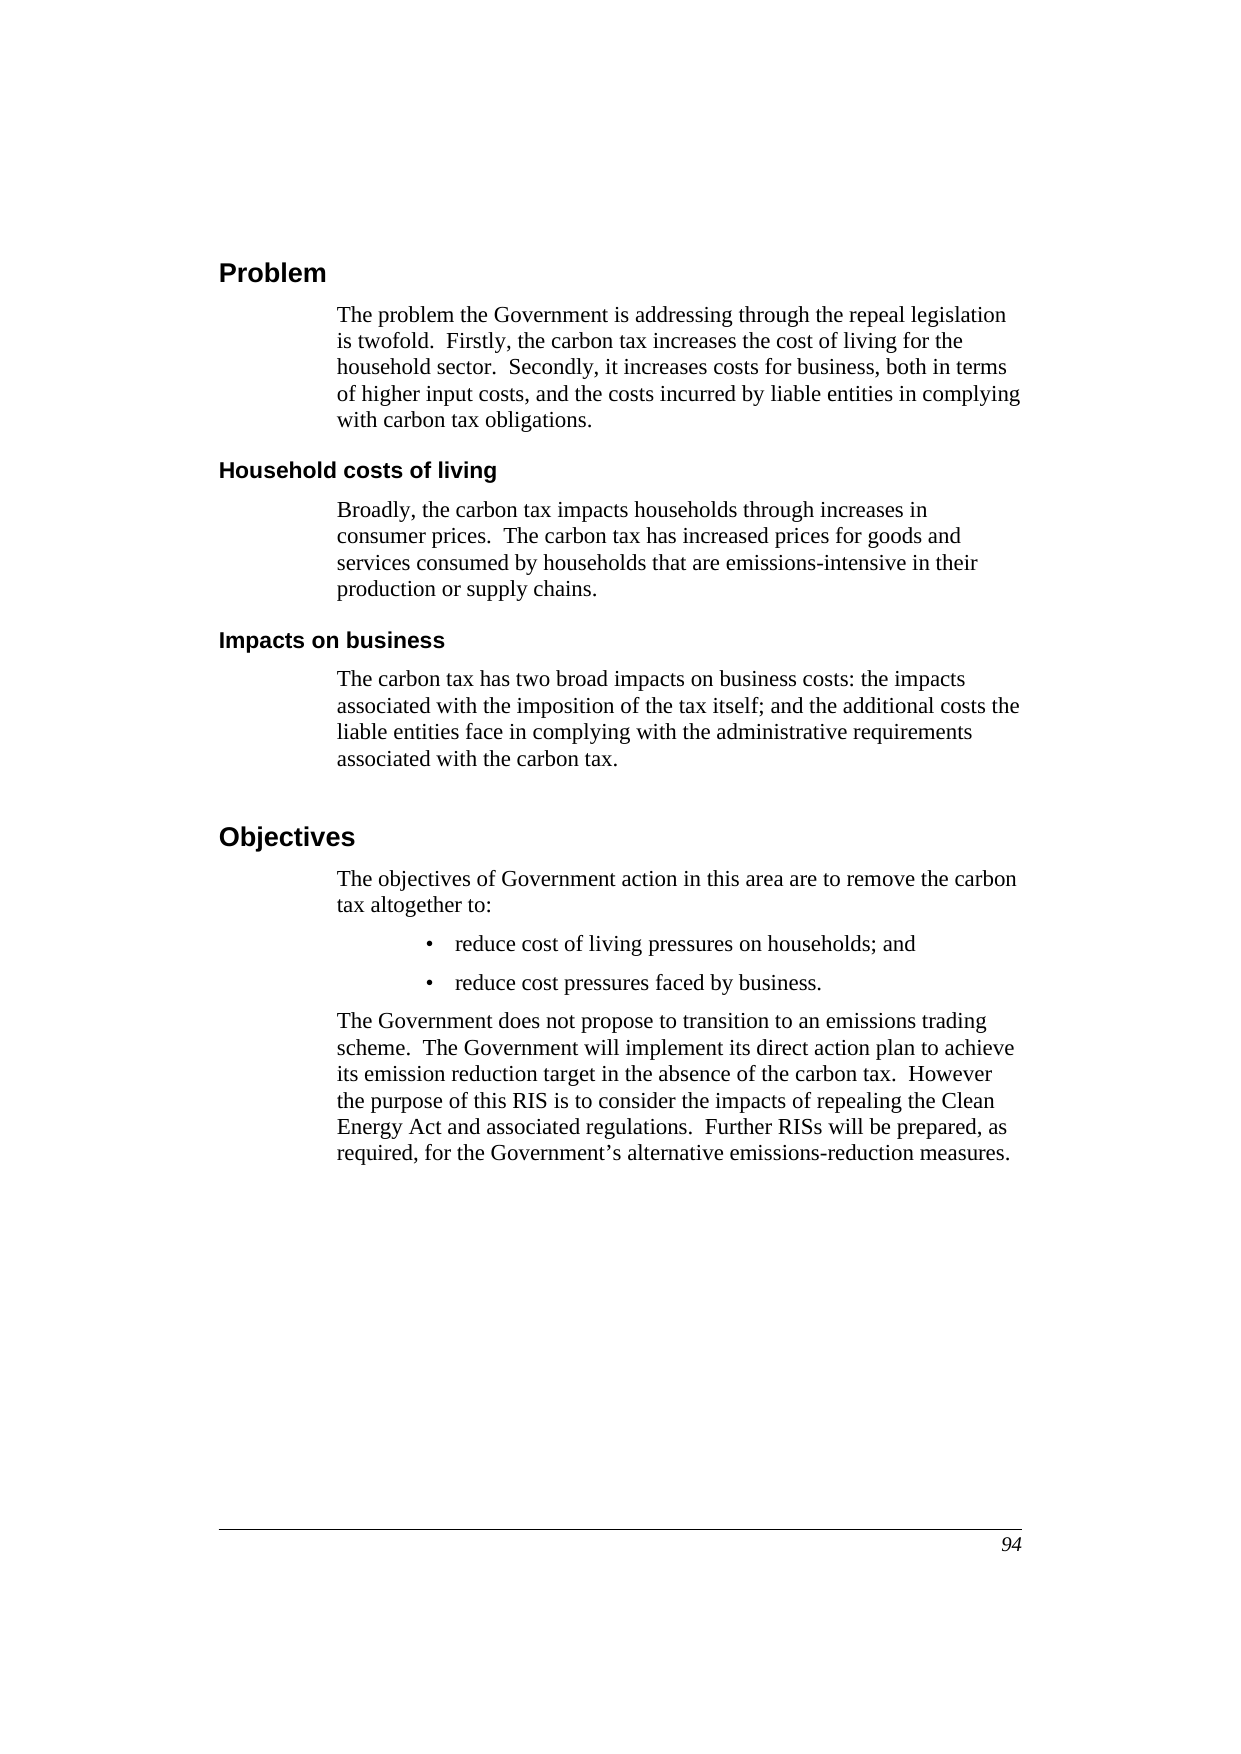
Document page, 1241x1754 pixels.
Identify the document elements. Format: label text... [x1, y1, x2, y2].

subtitle Problem [218, 257, 1022, 288]
list The problem the Government is addressing through the repeal legislation is twofold. Firstly, the carbon tax increases the cost of living for the household sector. Secondly, it increases costs for business, both in terms of higher input costs, and the costs incurred by liable entities in complying with carbon tax obligations. [337, 301, 1022, 432]
subtitle Impacts on business [218, 627, 1022, 653]
subtitle Household costs of living [218, 457, 1022, 484]
list The objectives of Government action in this area are to remove the carbon tax altogether to: [337, 865, 1022, 917]
list The carbon tax has two broad impacts on business costs: the impacts associated with the imposition of the tax itself; and the additional costs the liable entities face in complying with the administrative requirements associated with the carbon tax. [337, 666, 1022, 771]
text reduce cost of living pressures on households; and [425, 930, 1022, 956]
subtitle Objectives [218, 821, 1022, 852]
list The Government does not propose to transition to an emissions trading scheme. The Government will implement its direct action plan to achieve its emission reduction target in the absence of the carbon tax. However the purpose of this RIS is to consider the impacts of repealing the Clean Energy Act and associated regulations. Further RISs will be prepared, as required, for the Government’s alternative emissions-reduction measures. [337, 1008, 1022, 1166]
text reduce cost pressures faced by business. [425, 969, 1022, 995]
list Broadly, the carbon tax impacts households through increases in consumer prices. The carbon tax has increased prices for goods and services consumed by households that are emissions-intensive in their production or supply chains. [337, 496, 1022, 602]
